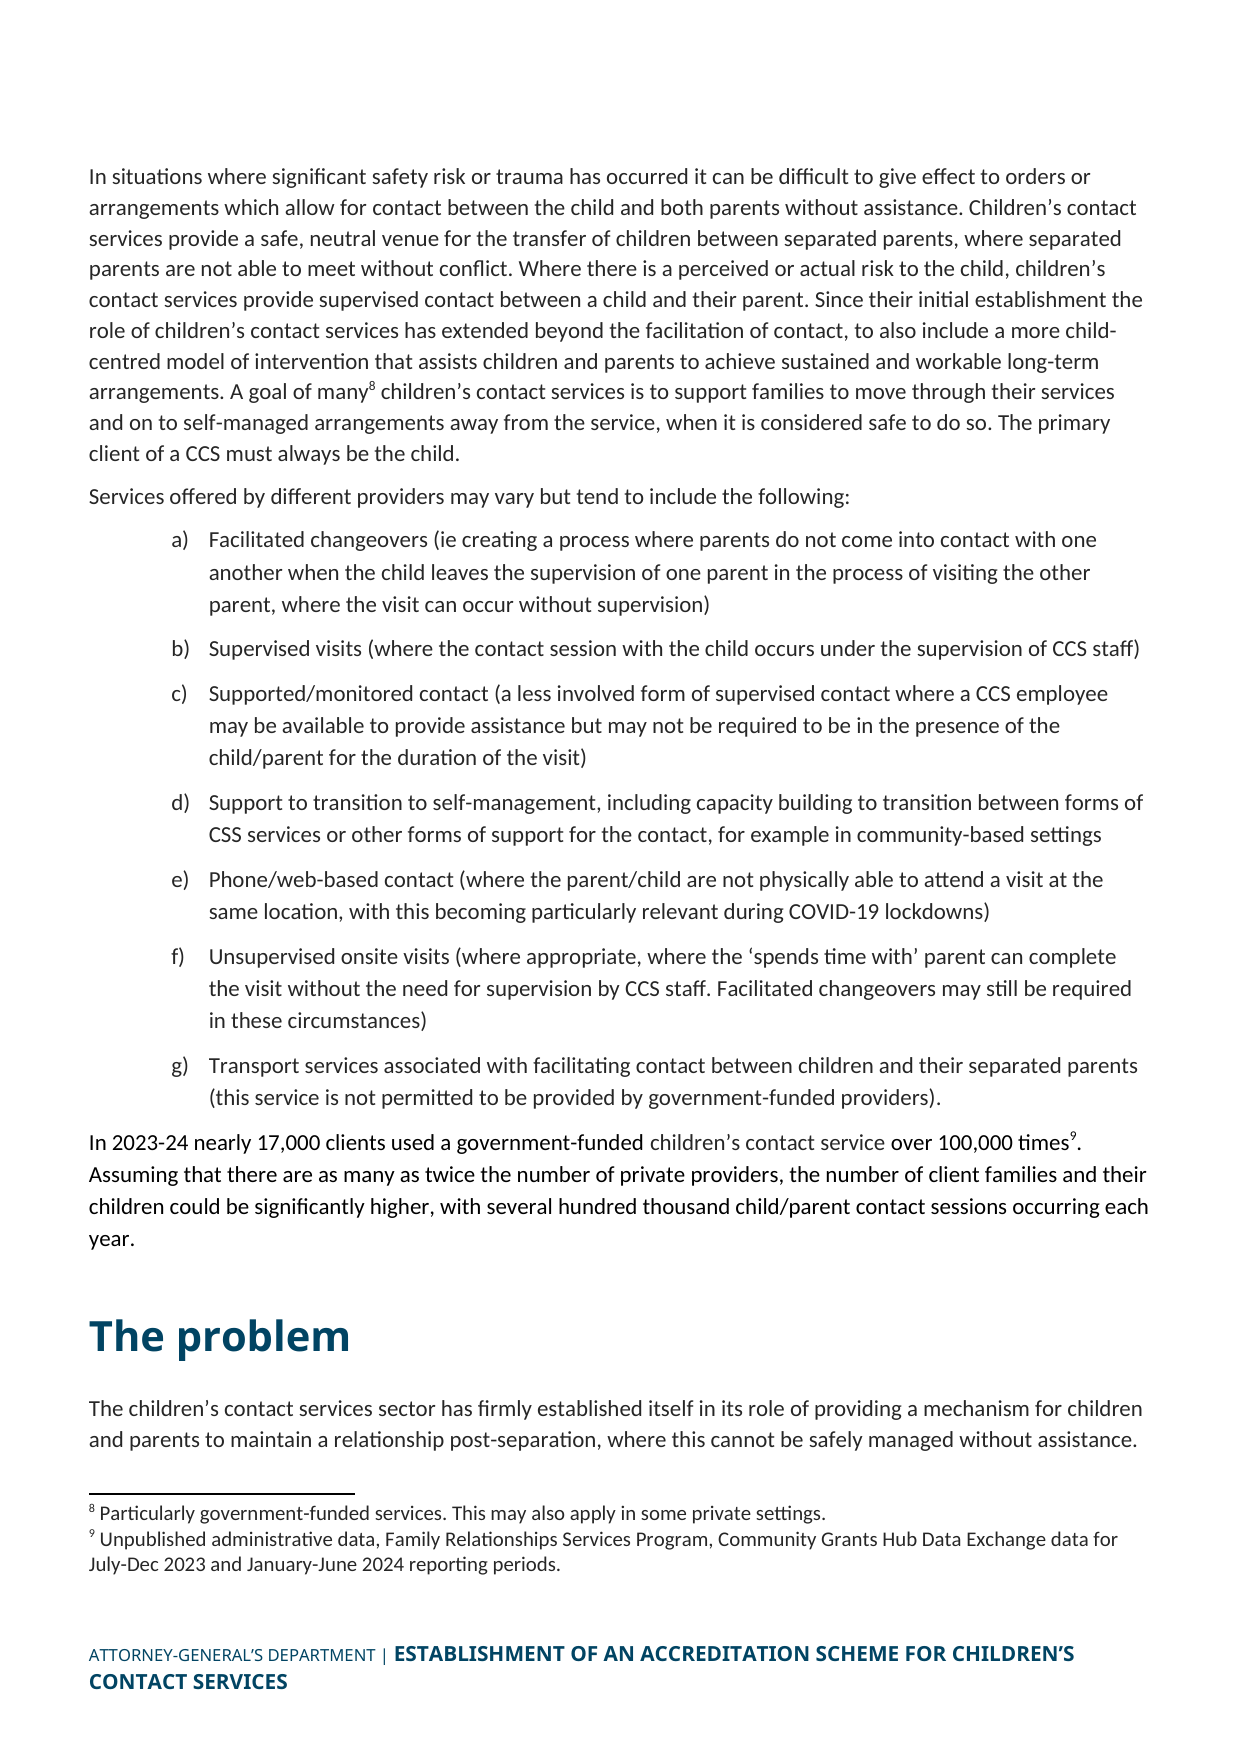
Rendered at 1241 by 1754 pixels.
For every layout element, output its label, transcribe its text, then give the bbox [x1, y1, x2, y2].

picture [99, 1649, 117, 1661]
list Transport services associated with facilitating contact between children and their separated parents (this service is not permitted to be provided by government-funded providers). [171, 1051, 1152, 1111]
list Supported/monitored contact (a less involved form of supervised contact where a CCS employee may be available to provide assistance but may not be required to be in the presence of the child/parent for the duration of the visit) [171, 679, 1152, 772]
text In 2023-24 nearly 17,000 clients used a government-funded children’s contact service over 100,000 times. Assuming that there are as many as twice the number of private providers, the number of client families and their children could be significantly higher, with several hundred thousand child/parent contact sessions occurring each year. [89, 1128, 1152, 1252]
picture [281, 1649, 287, 1659]
list Phone/web-based contact (where the parent/child are not physically able to attend a visit at the same location, with this becoming particularly relevant during COVID-19 lockdowns) [171, 865, 1152, 925]
picture [339, 1649, 343, 1661]
list Facilitated changeovers (ie creating a process where parents do not come into contact with one another when the child leaves the supervision of one parent in the process of visiting the other parent, where the visit can occur without supervision) [171, 525, 1152, 618]
text In situations where significant safety risk or trauma has occurred it can be difficult to give effect to orders or arrangements which allow for contact between the child and both parents without assistance. Children’s contact services provide a safe, neutral venue for the transfer of children between separated parents, where separated parents are not able to meet without conflict. Where there is a perceived or actual risk to the child, children’s contact services provide supervised contact between a child and their parent. Since their initial establishment the role of children’s contact services has extended beyond the facilitation of contact, to also include a more child-centred model of intervention that assists children and parents to achieve sustained and workable long-term arrangements. A goal of many children’s contact services is to support families to move through their services and on to self-managed arrangements away from the service, when it is considered safe to do so. The primary client of a CCS must always be the child. [89, 162, 1152, 467]
list Unsupervised onsite visits (where appropriate, where the ‘spends time with’ parent can complete the visit without the need for supervision by CCS staff. Facilitated changeovers may still be required in these circumstances) [171, 942, 1152, 1034]
text Services offered by different providers may vary but tend to include the following: [89, 482, 1152, 510]
list Support to transition to self-management, including capacity building to transition between forms of CSS services or other forms of support for the contact, for example in community-based settings [171, 788, 1152, 848]
picture [269, 1649, 274, 1659]
subtitle The problem [89, 1307, 1152, 1363]
text The children’s contact services sector has firmly established itself in its role of providing a mechanism for children and parents to maintain a relationship post-separation, where this cannot be safely managed without assistance. [89, 1394, 1152, 1453]
list Supervised visits (where the contact session with the child occurs under the supervision of CCS staff) [171, 634, 1152, 662]
picture [366, 1649, 375, 1661]
